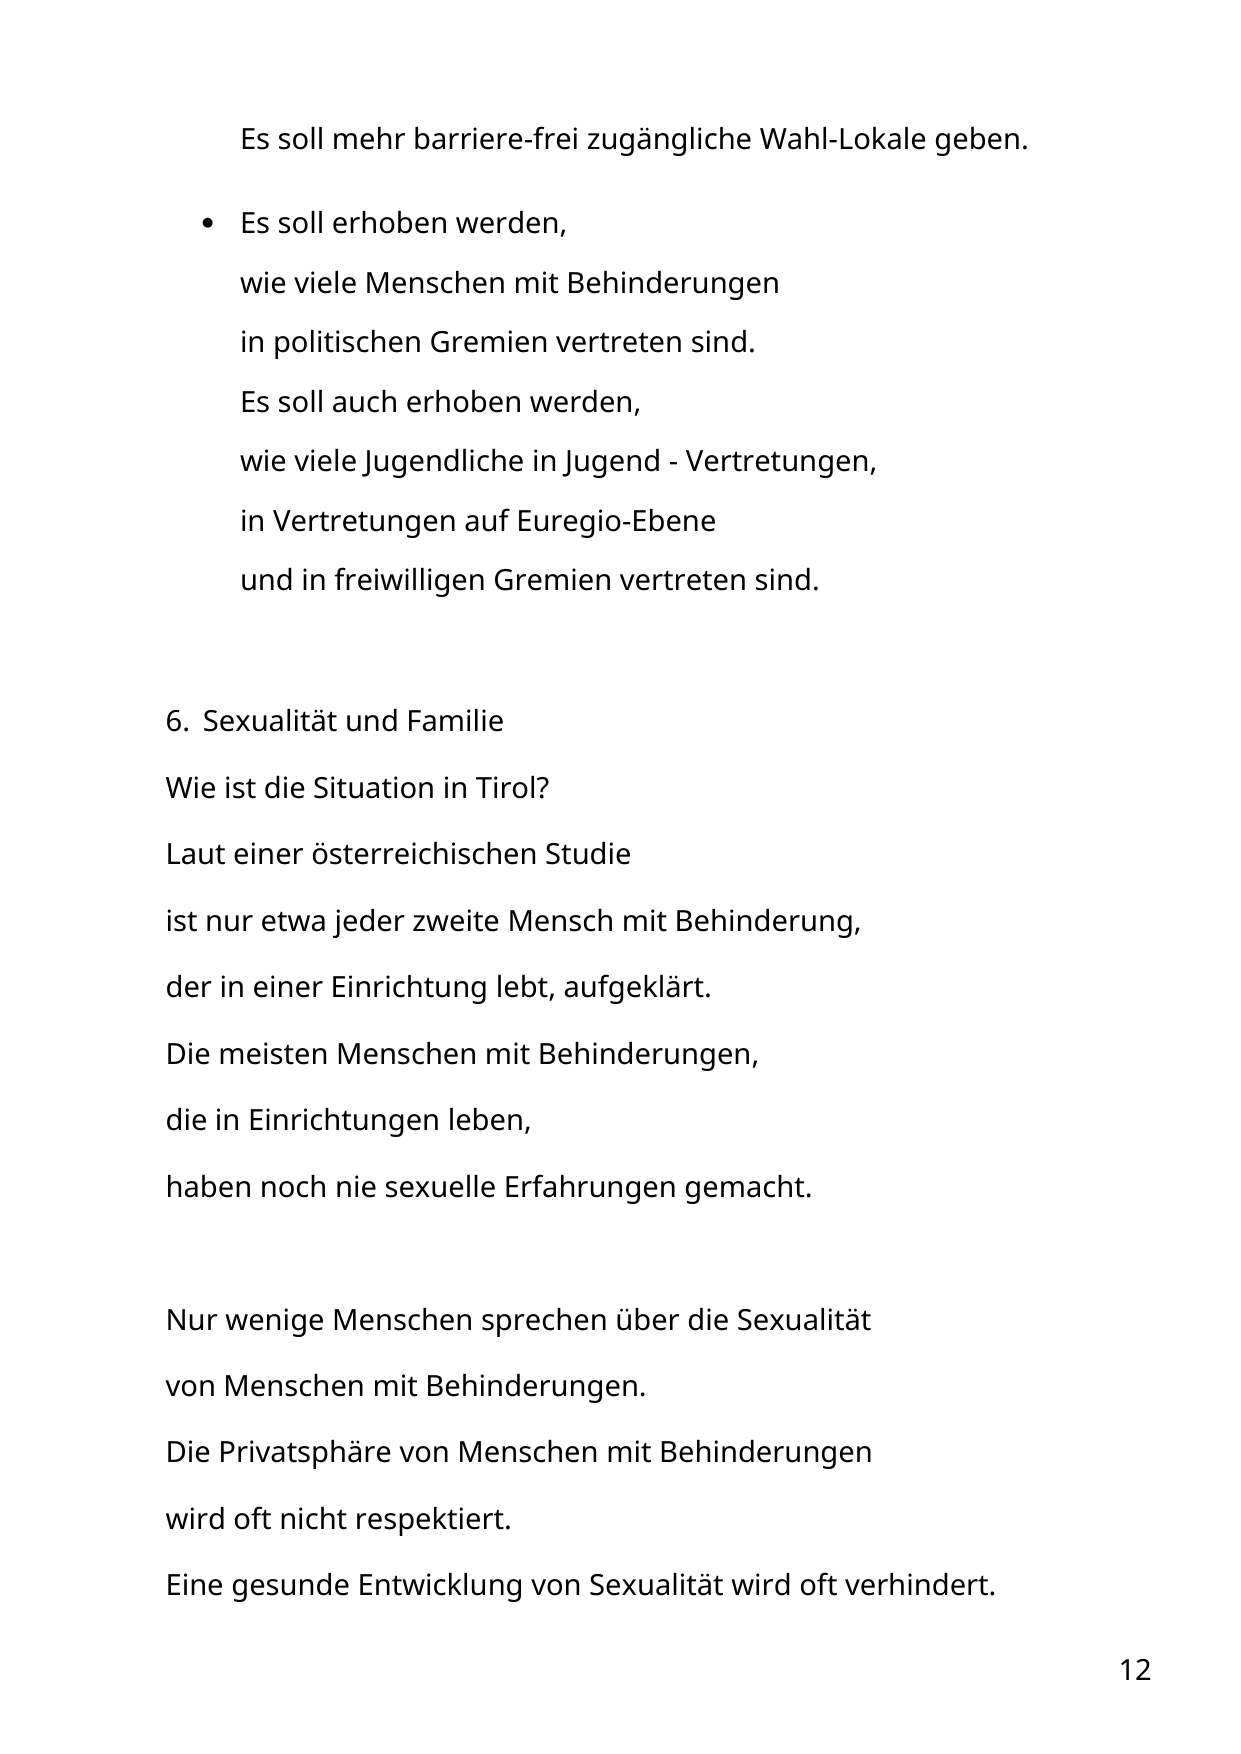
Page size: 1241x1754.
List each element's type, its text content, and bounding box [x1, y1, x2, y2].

list in politischen Gremien vertreten sind. [240, 322, 1152, 361]
text Die meisten Menschen mit Behinderungen, [165, 1033, 1152, 1073]
list Es soll mehr barriere-frei zugängliche Wahl-Lokale geben. [240, 118, 1152, 158]
list in Vertretungen auf Euregio-Ebene [240, 500, 1152, 540]
list Es soll auch erhoben werden, [240, 381, 1152, 421]
text Nur wenige Menschen sprechen über die Sexualität [165, 1299, 1152, 1338]
text die in Einrichtungen leben, [165, 1099, 1152, 1139]
text wird oft nicht respektiert. [165, 1498, 1152, 1538]
text Die Privatsphäre von Menschen mit Behinderungen [165, 1432, 1152, 1471]
list wie viele Menschen mit Behinderungen [240, 262, 1152, 302]
text ist nur etwa jeder zweite Mensch mit Behinderung, [165, 900, 1152, 940]
list Es soll erhoben werden, [203, 203, 1152, 242]
list und in freiwilligen Gremien vertreten sind. [240, 559, 1152, 599]
text Wie ist die Situation in Tirol? [165, 767, 1152, 807]
list wie viele Jugendliche in Jugend - Vertretungen, [240, 441, 1152, 480]
list Sexualität und Familie [165, 701, 1152, 740]
text Eine gesunde Entwicklung von Sexualität wird oft verhindert. [165, 1565, 1152, 1604]
text von Menschen mit Behinderungen. [165, 1365, 1152, 1405]
text der in einer Einrichtung lebt, aufgeklärt. [165, 967, 1152, 1006]
text haben noch nie sexuelle Erfahrungen gemacht. [165, 1166, 1152, 1206]
text Laut einer österreichischen Studie [165, 834, 1152, 873]
